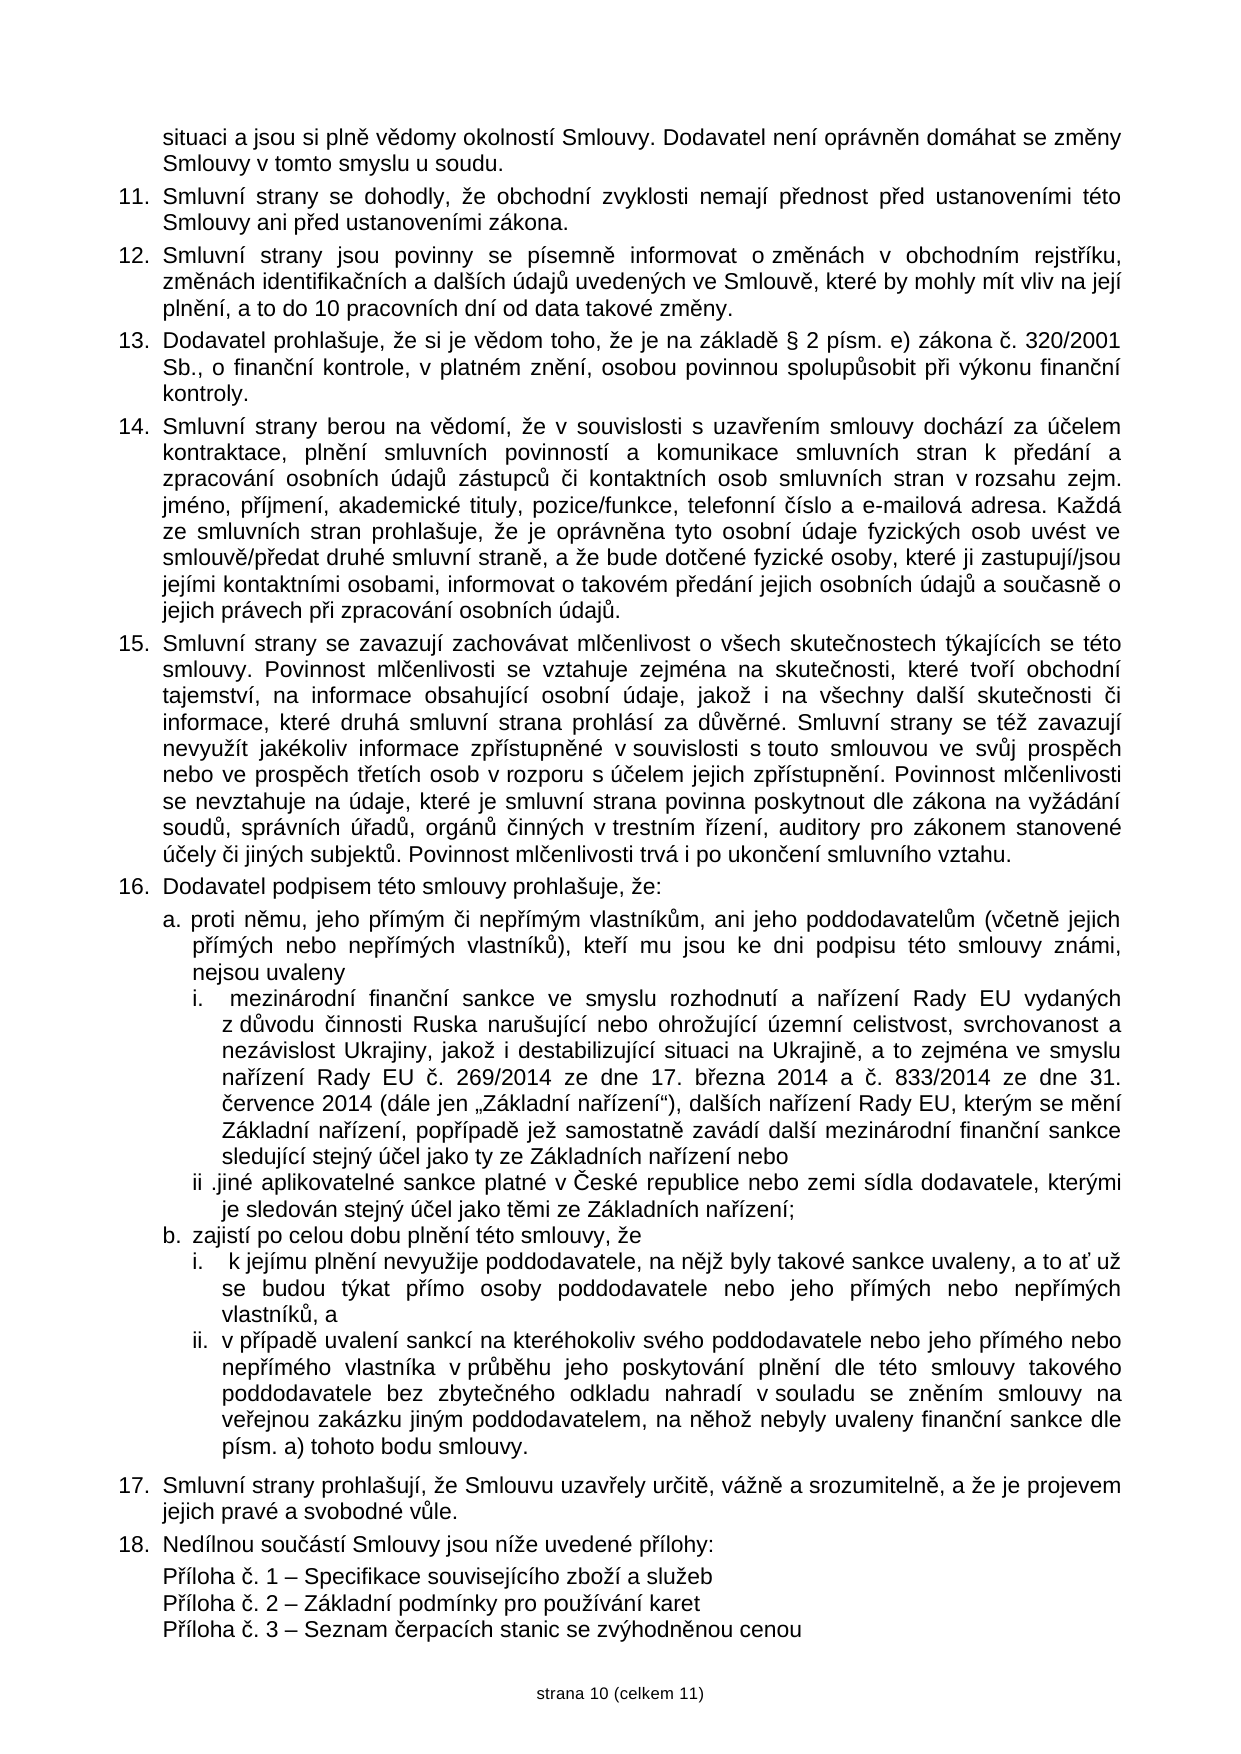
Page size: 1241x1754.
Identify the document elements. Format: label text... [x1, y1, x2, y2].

text Smluvní strany berou na vědomí, že v souvislosti s uzavřením smlouvy dochází za účelem kontraktace, plnění smluvních povinností a komunikace smluvních stran k předání a zpracování osobních údajů zástupců či kontaktních osob smluvních stran v rozsahu zejm. jméno, příjmení, akademické tituly, pozice/funkce, telefonní číslo a e-mailová adresa. Každá ze smluvních stran prohlašuje, že je oprávněna tyto osobní údaje fyzických osob uvést ve smlouvě/předat druhé smluvní straně, a že bude dotčené fyzické osoby, které ji zastupují/jsou jejími kontaktními osobami, informovat o takovém předání jejich osobních údajů a současně o jejich právech při zpracování osobních údajů. [118, 413, 1122, 623]
list k jejímu plnění nevyužije poddodavatele, na nějž byly takové sankce uvaleny, a to ať už se budou týkat přímo osoby poddodavatele nebo jeho přímých nebo nepřímých vlastníků, a [192, 1248, 1122, 1327]
list Příloha č. 2 – Základní podmínky pro používání karet [162, 1589, 1122, 1616]
text Smluvní strany prohlašují, že Smlouvu uzavřely určitě, vážně a srozumitelně, a že je projevem jejich pravé a svobodné vůle. [118, 1472, 1122, 1524]
text i. mezinárodní finanční sankce ve smyslu rozhodnutí a nařízení Rady EU vydaných z důvodu činnosti Ruska narušující nebo ohrožující územní celistvost, svrchovanost a nezávislost Ukrajiny, jakož i destabilizující situaci na Ukrajině, a to zejména ve smyslu nařízení Rady EU č. 269/2014 ze dne 17. března 2014 a č. 833/2014 ze dne 31. července 2014 (dále jen „Základní nařízení“), dalších nařízení Rady EU, kterým se mění Základní nařízení, popřípadě jež samostatně zavádí další mezinárodní finanční sankce sledující stejný účel jako ty ze Základních nařízení nebo [192, 985, 1122, 1169]
text Dodavatel podpisem této smlouvy prohlašuje, že: [118, 873, 1122, 899]
text Nedílnou součástí Smlouvy jsou níže uvedené přílohy: [118, 1531, 1122, 1557]
text Smluvní strany se dohodly, že obchodní zvyklosti nemají přednost před ustanoveními této Smlouvy ani před ustanoveními zákona. [118, 183, 1122, 236]
list Příloha č. 3 – Seznam čerpacích stanic se zvýhodněnou cenou [162, 1616, 1122, 1642]
text Dodavatel prohlašuje, že si je vědom toho, že je na základě § 2 písm. e) zákona č. 320/2001 Sb., o finanční kontrole, v platném znění, osobou povinnou spolupůsobit při výkonu finanční kontroly. [118, 327, 1122, 406]
text a. proti němu, jeho přímým či nepřímým vlastníkům, ani jeho poddodavatelům (včetně jejich přímých nebo nepřímých vlastníků), kteří mu jsou ke dni podpisu této smlouvy známi, nejsou uvaleny [162, 906, 1122, 985]
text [118, 124, 1122, 177]
list zajistí po celou dobu plnění této smlouvy, že [162, 1222, 1122, 1248]
list v případě uvalení sankcí na kteréhokoliv svého poddodavatele nebo jeho přímého nebo nepřímého vlastníka v průběhu jeho poskytování plnění dle této smlouvy takového poddodavatele bez zbytečného odkladu nahradí v souladu se zněním smlouvy na veřejnou zakázku jiným poddodavatelem, na něhož nebyly uvaleny finanční sankce dle písm. a) tohoto bodu smlouvy. [192, 1327, 1122, 1459]
text Smluvní strany jsou povinny se písemně informovat o změnách v obchodním rejstříku, změnách identifikačních a dalších údajů uvedených ve Smlouvě, které by mohly mít vliv na její plnění, a to do 10 pracovních dní od data takové změny. [118, 242, 1122, 321]
list Příloha č. 1 – Specifikace souvisejícího zboží a služeb [162, 1563, 1122, 1589]
text Smluvní strany se zavazují zachovávat mlčenlivost o všech skutečnostech týkajících se této smlouvy. Povinnost mlčenlivosti se vztahuje zejména na skutečnosti, které tvoří obchodní tajemství, na informace obsahující osobní údaje, jakož i na všechny další skutečnosti či informace, které druhá smluvní strana prohlásí za důvěrné. Smluvní strany se též zavazují nevyužít jakékoliv informace zpřístupněné v souvislosti s touto smlouvou ve svůj prospěch nebo ve prospěch třetích osob v rozporu s účelem jejich zpřístupnění. Povinnost mlčenlivosti se nevztahuje na údaje, které je smluvní strana povinna poskytnout dle zákona na vyžádání soudů, správních úřadů, orgánů činných v trestním řízení, auditory pro zákonem stanovené účely či jiných subjektů. Povinnost mlčenlivosti trvá i po ukončení smluvního vztahu. [118, 630, 1122, 867]
text ii .jiné aplikovatelné sankce platné v České republice nebo zemi sídla dodavatele, kterými je sledován stejný účel jako těmi ze Základních nařízení; [192, 1169, 1122, 1222]
